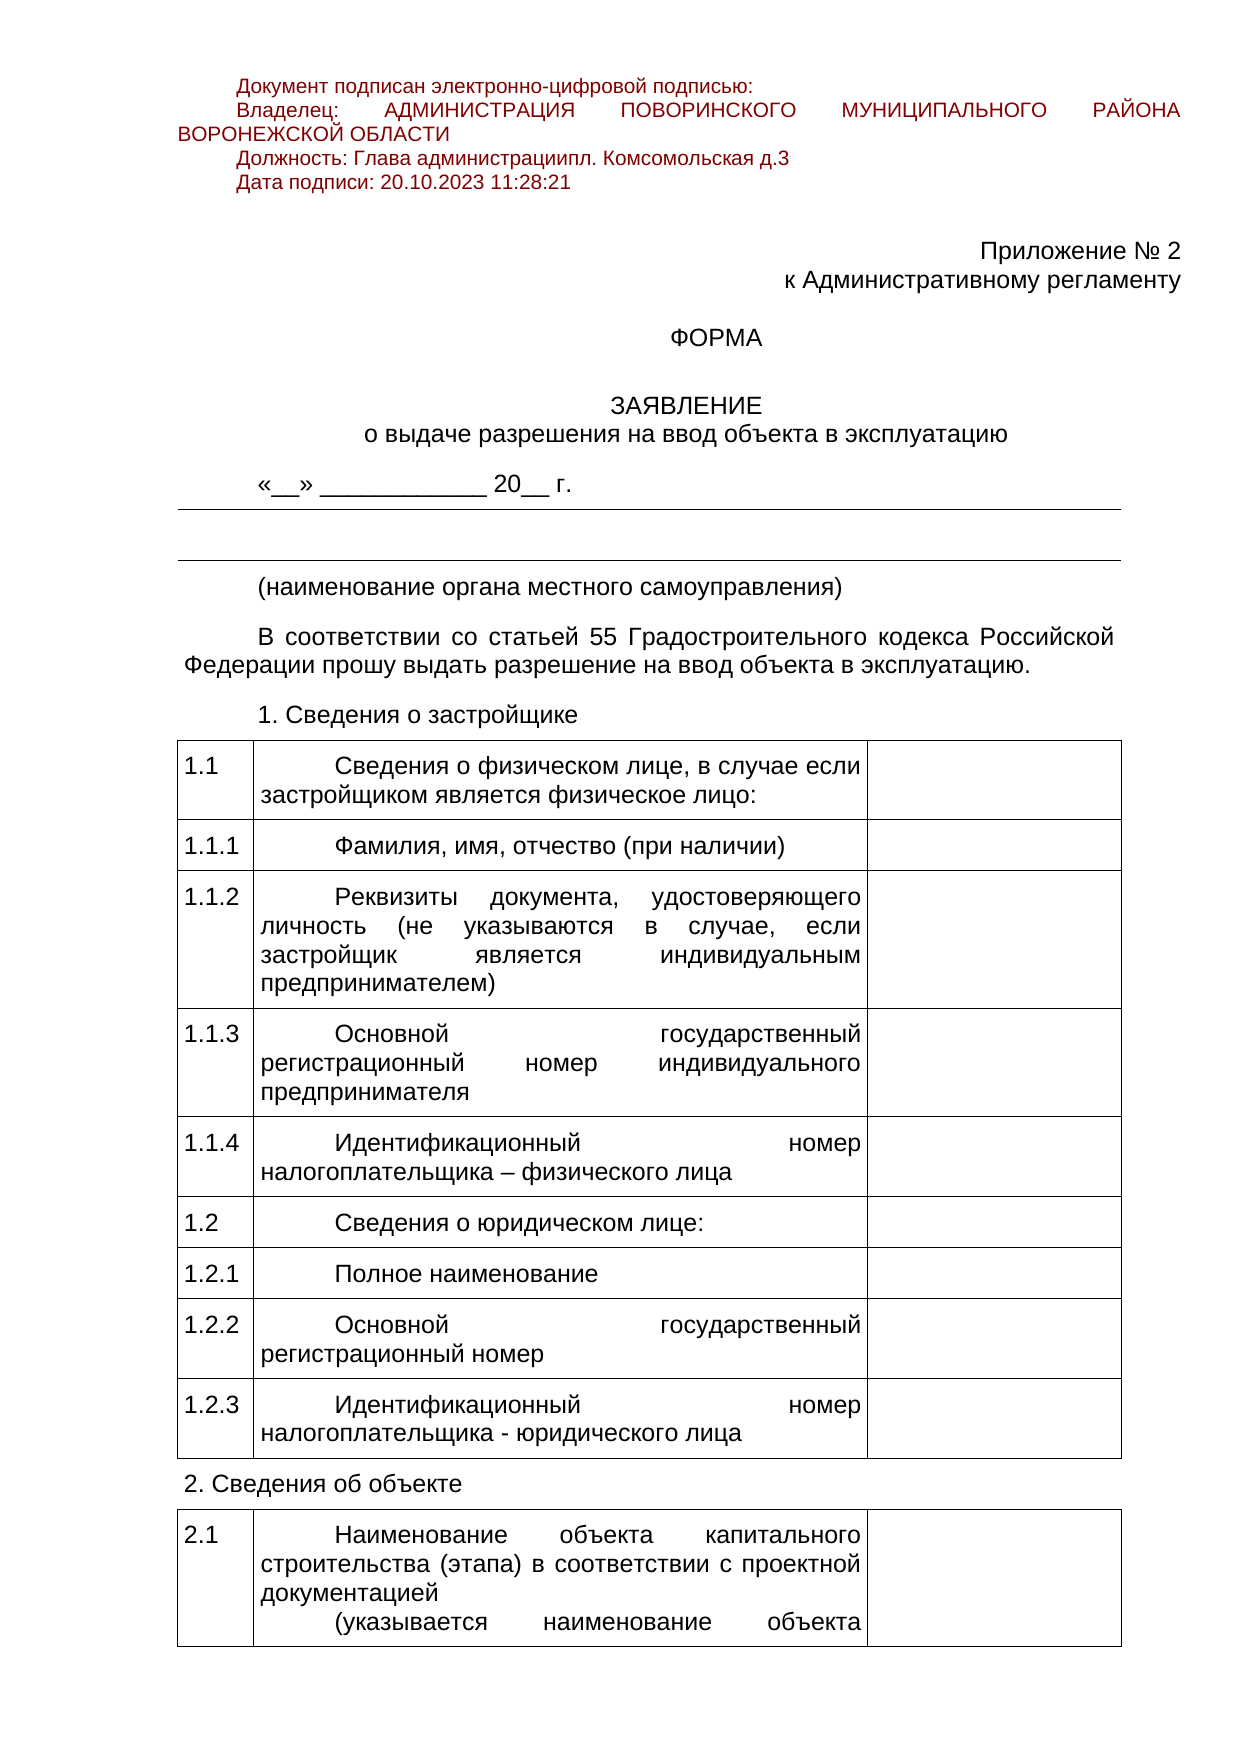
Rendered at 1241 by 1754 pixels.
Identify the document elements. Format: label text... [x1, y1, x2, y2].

table_cell 1. Сведения о застройщике [177, 690, 1122, 739]
table_cell Фамилия, имя, отчество (при наличии) [254, 820, 867, 870]
table_cell [177, 509, 1122, 560]
table_cell 2. Сведения об объекте [177, 1459, 1122, 1509]
table_cell Реквизиты документа, удостоверяющего личность (не указываются в случае, если застройщик является индивидуальным предпринимателем) [254, 871, 867, 1008]
text ФОРМА [177, 322, 1181, 351]
table_cell 1.2.2 [178, 1299, 253, 1378]
table_cell 2.1 [178, 1510, 253, 1646]
table_cell Основной государственный регистрационный номер индивидуального предпринимателя [254, 1009, 867, 1116]
table_cell [868, 1117, 1121, 1196]
table_cell Идентификационный номер налогоплательщика - юридического лица [254, 1379, 867, 1458]
table_cell [868, 1009, 1121, 1116]
table_cell [868, 1248, 1121, 1298]
table_cell 1.1.2 [178, 871, 253, 1008]
table_cell [868, 1197, 1121, 1247]
table_cell 1.1.3 [178, 1009, 253, 1116]
table_cell 1.1.4 [178, 1117, 253, 1196]
table_cell 1.2.1 [178, 1248, 253, 1298]
table_cell 1.2.3 [178, 1379, 253, 1458]
table_cell Основной государственный регистрационный номер [254, 1299, 867, 1378]
table_cell В соответствии со статьей 55 Градостроительного кодекса Российской Федерации прошу выдать разрешение на ввод объекта в эксплуатацию. [177, 611, 1122, 689]
table_cell Полное наименование [254, 1248, 867, 1298]
table_cell Сведения о юридическом лице: [254, 1197, 867, 1247]
table_cell «__» ____________ 20__ г. [177, 459, 1122, 509]
table_cell Сведения о физическом лице, в случае если застройщиком является физическое лицо: [254, 741, 867, 819]
table_cell [868, 1299, 1121, 1378]
table_cell (наименование органа местного самоуправления) [177, 560, 1122, 611]
table_header ЗАЯВЛЕНИЕ о выдаче разрешения на ввод объекта в эксплуатацию [177, 380, 1122, 459]
table_cell [868, 1510, 1121, 1646]
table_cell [254, 1510, 867, 1646]
table_cell [868, 741, 1121, 819]
table_cell [868, 871, 1121, 1008]
table_cell 1.1 [178, 741, 253, 819]
text к Административному регламенту [177, 265, 1181, 294]
table_cell 1.1.1 [178, 820, 253, 870]
table_cell [868, 1379, 1121, 1458]
table_cell 1.2 [178, 1197, 253, 1247]
table_cell [868, 820, 1121, 870]
text Приложение № 2 [177, 236, 1181, 265]
table_cell Идентификационный номер налогоплательщика – физического лица [254, 1117, 867, 1196]
